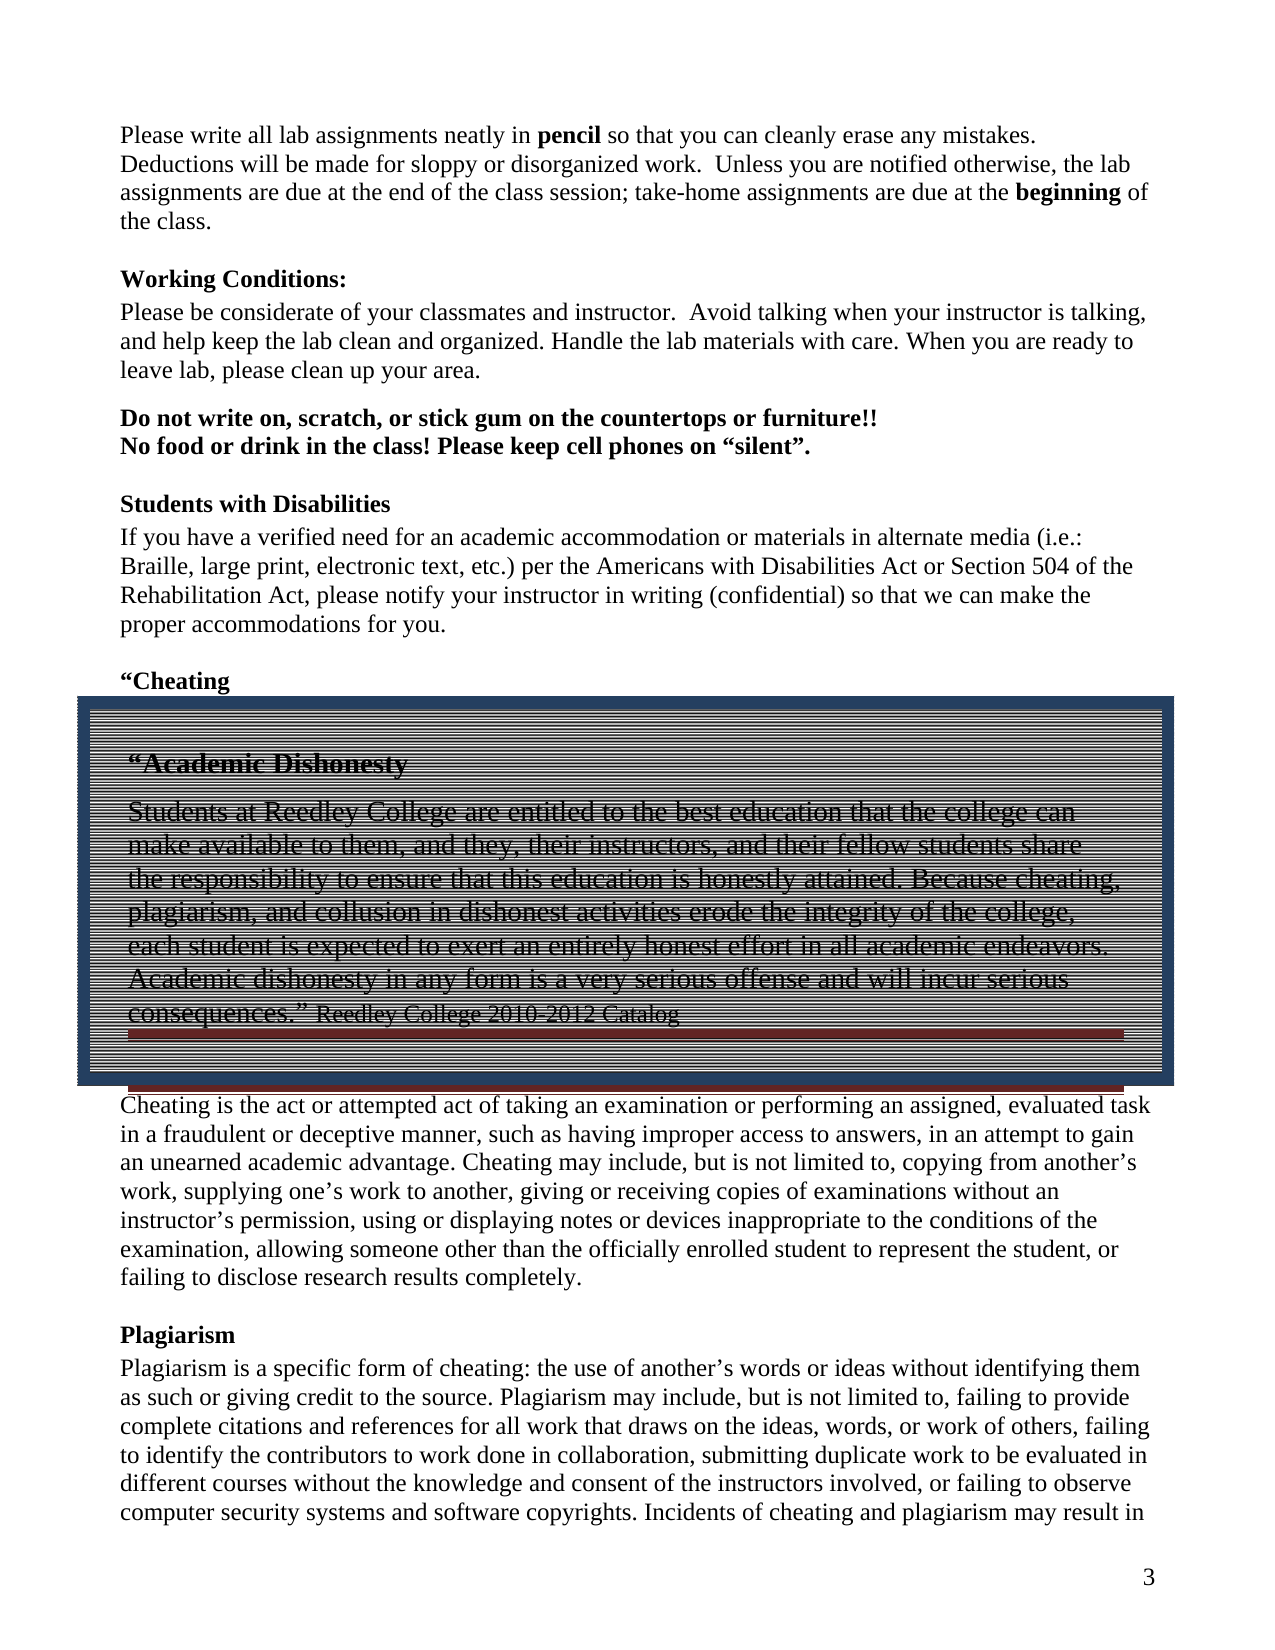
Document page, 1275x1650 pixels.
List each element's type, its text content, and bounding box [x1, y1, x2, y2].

text If you have a verified need for an academic accommodation or materials in alternate media (i.e.: Braille, large print, electronic text, etc.) per the Americans with Disabilities Act or Section 504 of the Rehabilitation Act, please notify your instructor in writing (confidential) so that we can make the proper accommodations for you. [120, 522, 1155, 637]
text Students with Disabilities [120, 489, 1155, 518]
text Cheating is the act or attempted act of taking an examination or performing an assigned, evaluated task in a fraudulent or deceptive manner, such as having improper access to answers, in an attempt to gain an unearned academic advantage. Cheating may include, but is not limited to, copying from another’s work, supplying one’s work to another, giving or receiving copies of examinations without an instructor’s permission, using or displaying notes or devices inappropriate to the conditions of the examination, allowing someone other than the officially enrolled student to represent the student, or failing to disclose research results completely. [120, 1090, 1155, 1291]
text No food or drink in the class! Please keep cell phones on “silent”. [120, 431, 1155, 460]
text “Cheating [120, 666, 1155, 695]
text Working Conditions: [120, 264, 1155, 292]
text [120, 1353, 1155, 1526]
text Do not write on, scratch, or stick gum on the countertops or furniture!! [120, 403, 1155, 431]
text Please write all lab assignments neatly in pencil so that you can cleanly erase any mistakes. Deductions will be made for sloppy or disorganized work. Unless you are notified otherwise, the lab assignments are due at the end of the class session; take-home assignments are due at the beginning of the class. [120, 120, 1155, 235]
text Please be considerate of your classmates and instructor. Avoid talking when your instructor is talking, and help keep the lab clean and organized. Handle the lab materials with care. When you are ready to leave lab, please clean up your area. [120, 297, 1155, 383]
picture [77, 695, 1175, 1084]
picture [90, 709, 1162, 1073]
text Plagiarism [120, 1320, 1155, 1349]
